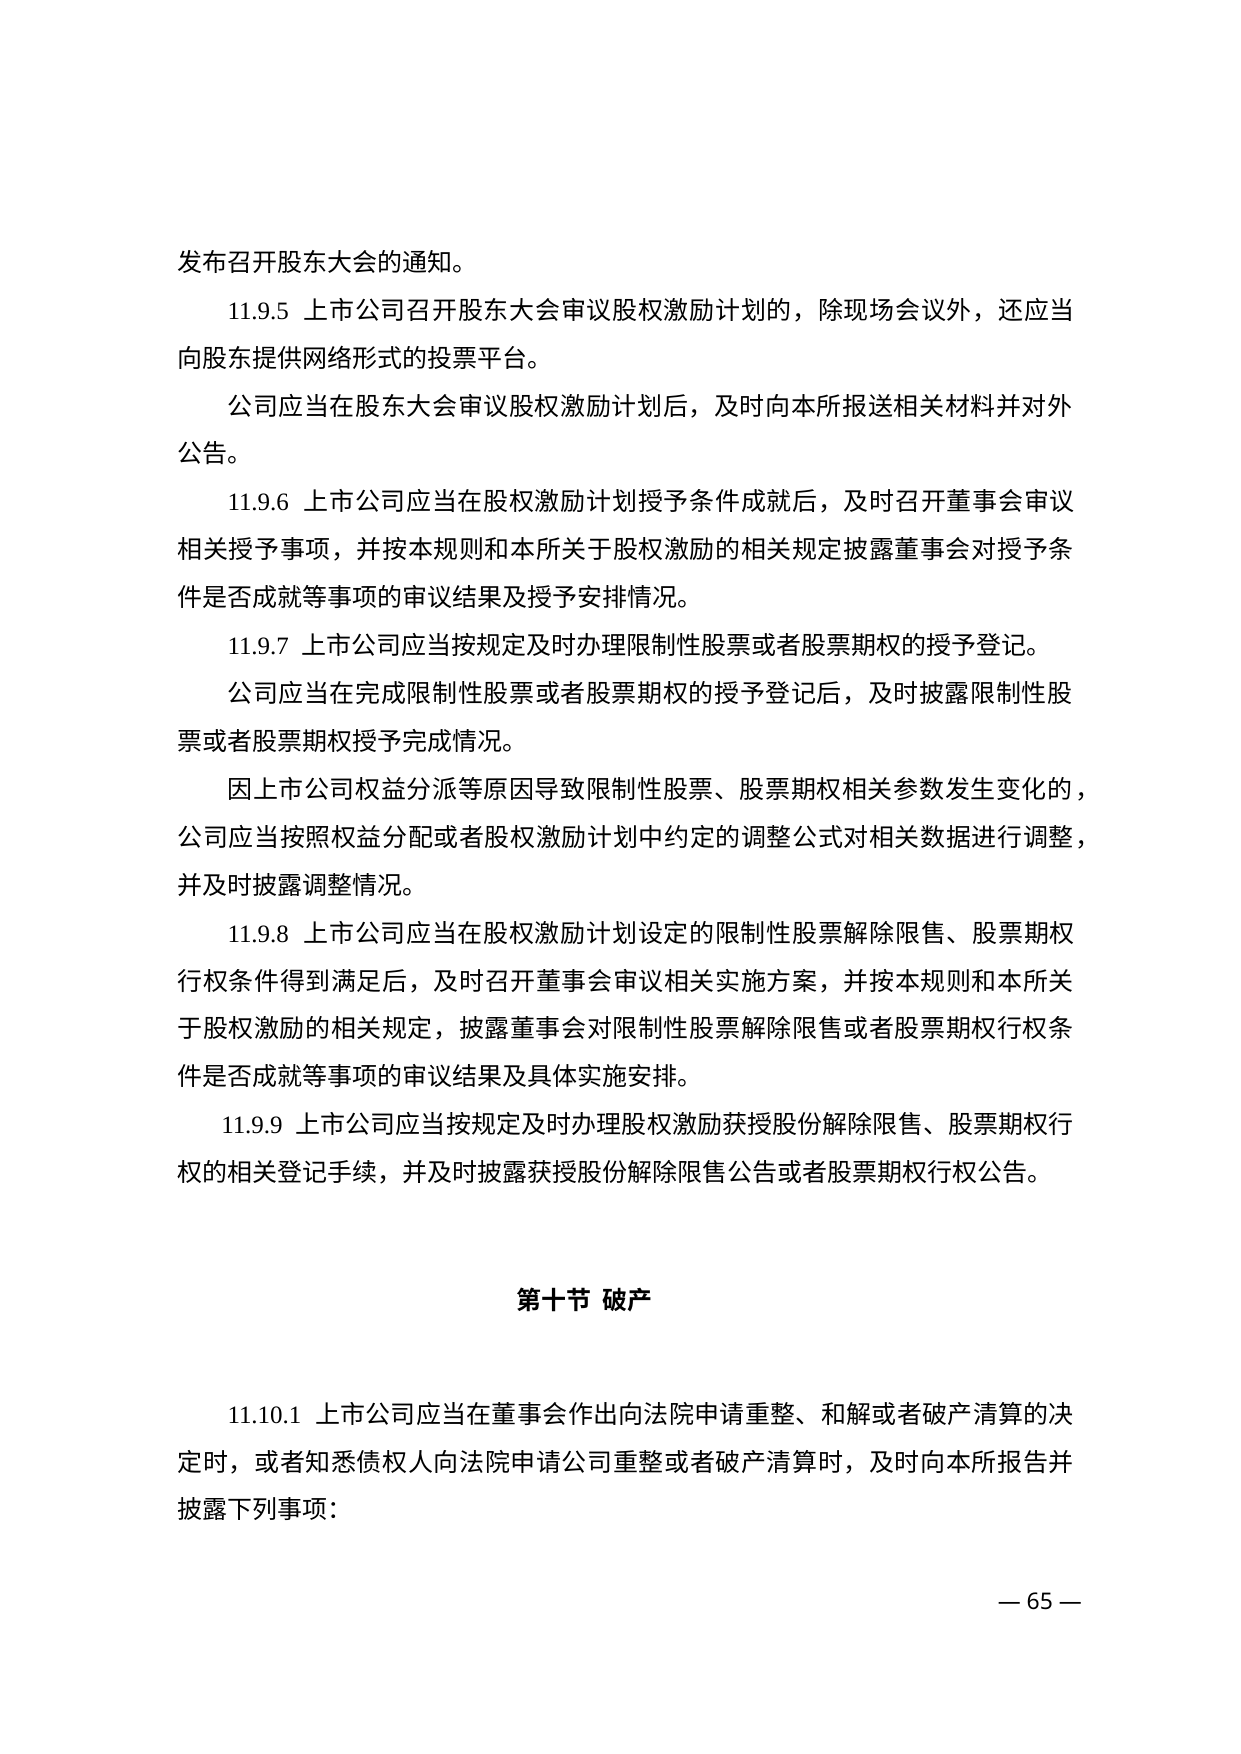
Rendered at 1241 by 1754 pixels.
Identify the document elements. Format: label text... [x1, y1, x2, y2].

text 公司应当在股东大会审议股权激励计划后，及时向本所报送相关材料并对外公告。 [177, 377, 1075, 472]
text 11.9.6 上市公司应当在股权激励计划授予条件成就后，及时召开董事会审议相关授予事项，并按本规则和本所关于股权激励的相关规定披露董事会对授予条件是否成就等事项的审议结果及授予安排情况。 [177, 472, 1075, 616]
text 中国证监会对上市公司股权激励计划备案无异议后，公司应当及时对外公告，发布召开股东大会的通知。 [177, 233, 1075, 281]
text 11.9.5 上市公司召开股东大会审议股权激励计划的，除现场会议外，还应当向股东提供网络形式的投票平台。 [177, 281, 1075, 377]
text 因上市公司权益分派等原因导致限制性股票、股票期权相关参数发生变化的，公司应当按照权益分配或者股权激励计划中约定的调整公式对相关数据进行调整，并及时披露调整情况。 [177, 760, 1075, 904]
text 11.10.1 上市公司应当在董事会作出向法院申请重整、和解或者破产清算的决定时，或者知悉债权人向法院申请公司重整或者破产清算时，及时向本所报告并披露下列事项： [177, 1385, 1075, 1528]
text 11.9.9 上市公司应当按规定及时办理股权激励获授股份解除限售、股票期权行权的相关登记手续，并及时披露获授股份解除限售公告或者股票期权行权公告。 [177, 1095, 1075, 1191]
text 11.9.8 上市公司应当在股权激励计划设定的限制性股票解除限售、股票期权行权条件得到满足后，及时召开董事会审议相关实施方案，并按本规则和本所关于股权激励的相关规定，披露董事会对限制性股票解除限售或者股票期权行权条件是否成就等事项的审议结果及具体实施安排。 [177, 904, 1075, 1095]
text 11.9.7 上市公司应当按规定及时办理限制性股票或者股票期权的授予登记。 [177, 616, 1075, 664]
subtitle 第十节 破产 [177, 1266, 1075, 1331]
text 公司应当在完成限制性股票或者股票期权的授予登记后，及时披露限制性股票或者股票期权授予完成情况。 [177, 664, 1075, 760]
